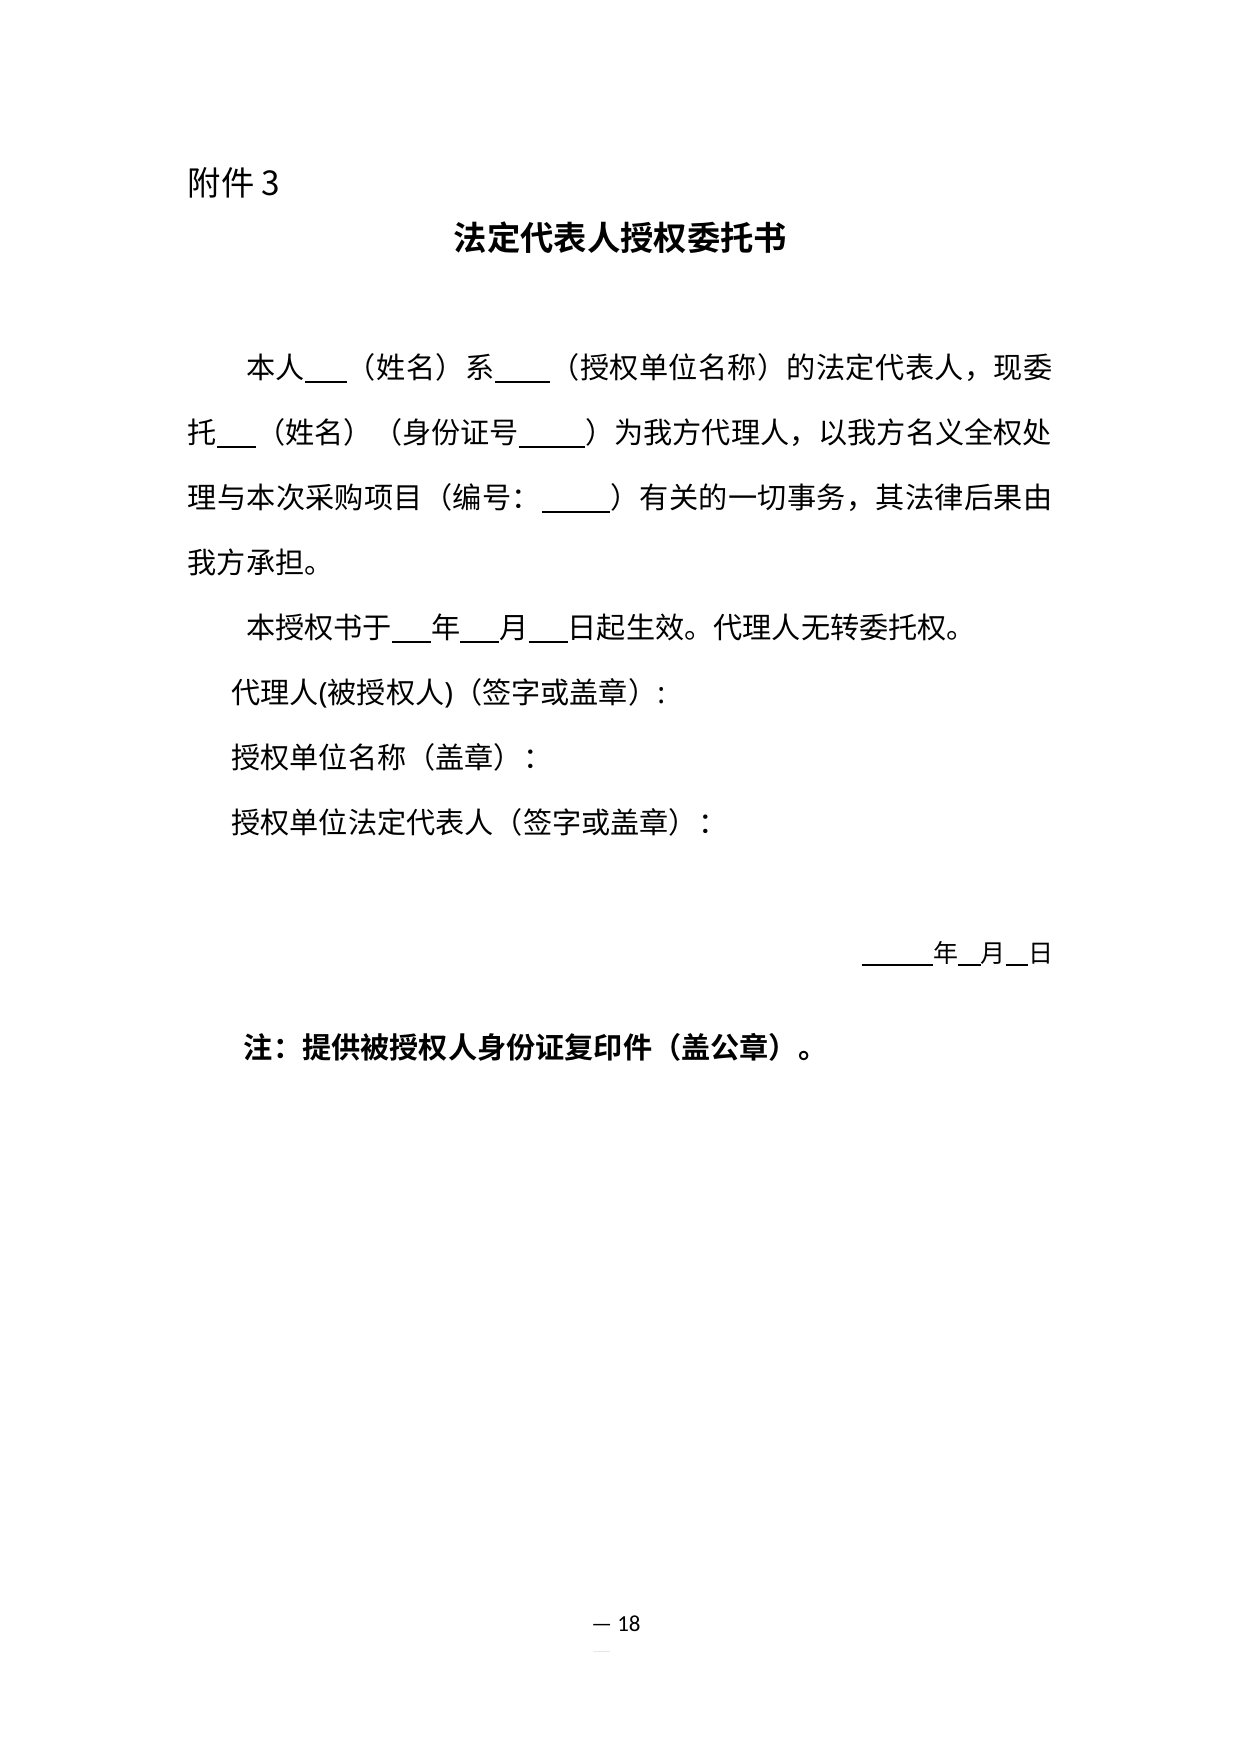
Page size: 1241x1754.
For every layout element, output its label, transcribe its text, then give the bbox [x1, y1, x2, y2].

text 授权单位法定代表人（签字或盖章）： [187, 789, 1053, 854]
text 年 月 日 [187, 919, 1053, 984]
text 本人 （姓名）系 （授权单位名称）的法定代表人，现委托 （姓名）（身份证号 ）为我方代理人，以我方名义全权处理与本次采购项目（编号： ）有关的一切事务，其法律后果由我方承担。 [187, 334, 1053, 594]
text 代理人(被授权人)（签字或盖章）: [187, 659, 1053, 724]
text 授权单位名称（盖章）： [187, 724, 1053, 789]
text 注：提供被授权人身份证复印件（盖公章）。 [187, 1025, 1053, 1067]
text 法定代表人授权委托书 [187, 204, 1053, 269]
text 附件3 [187, 162, 1053, 204]
text 本授权书于 年 月 日起生效。代理人无转委托权。 [187, 594, 1053, 659]
